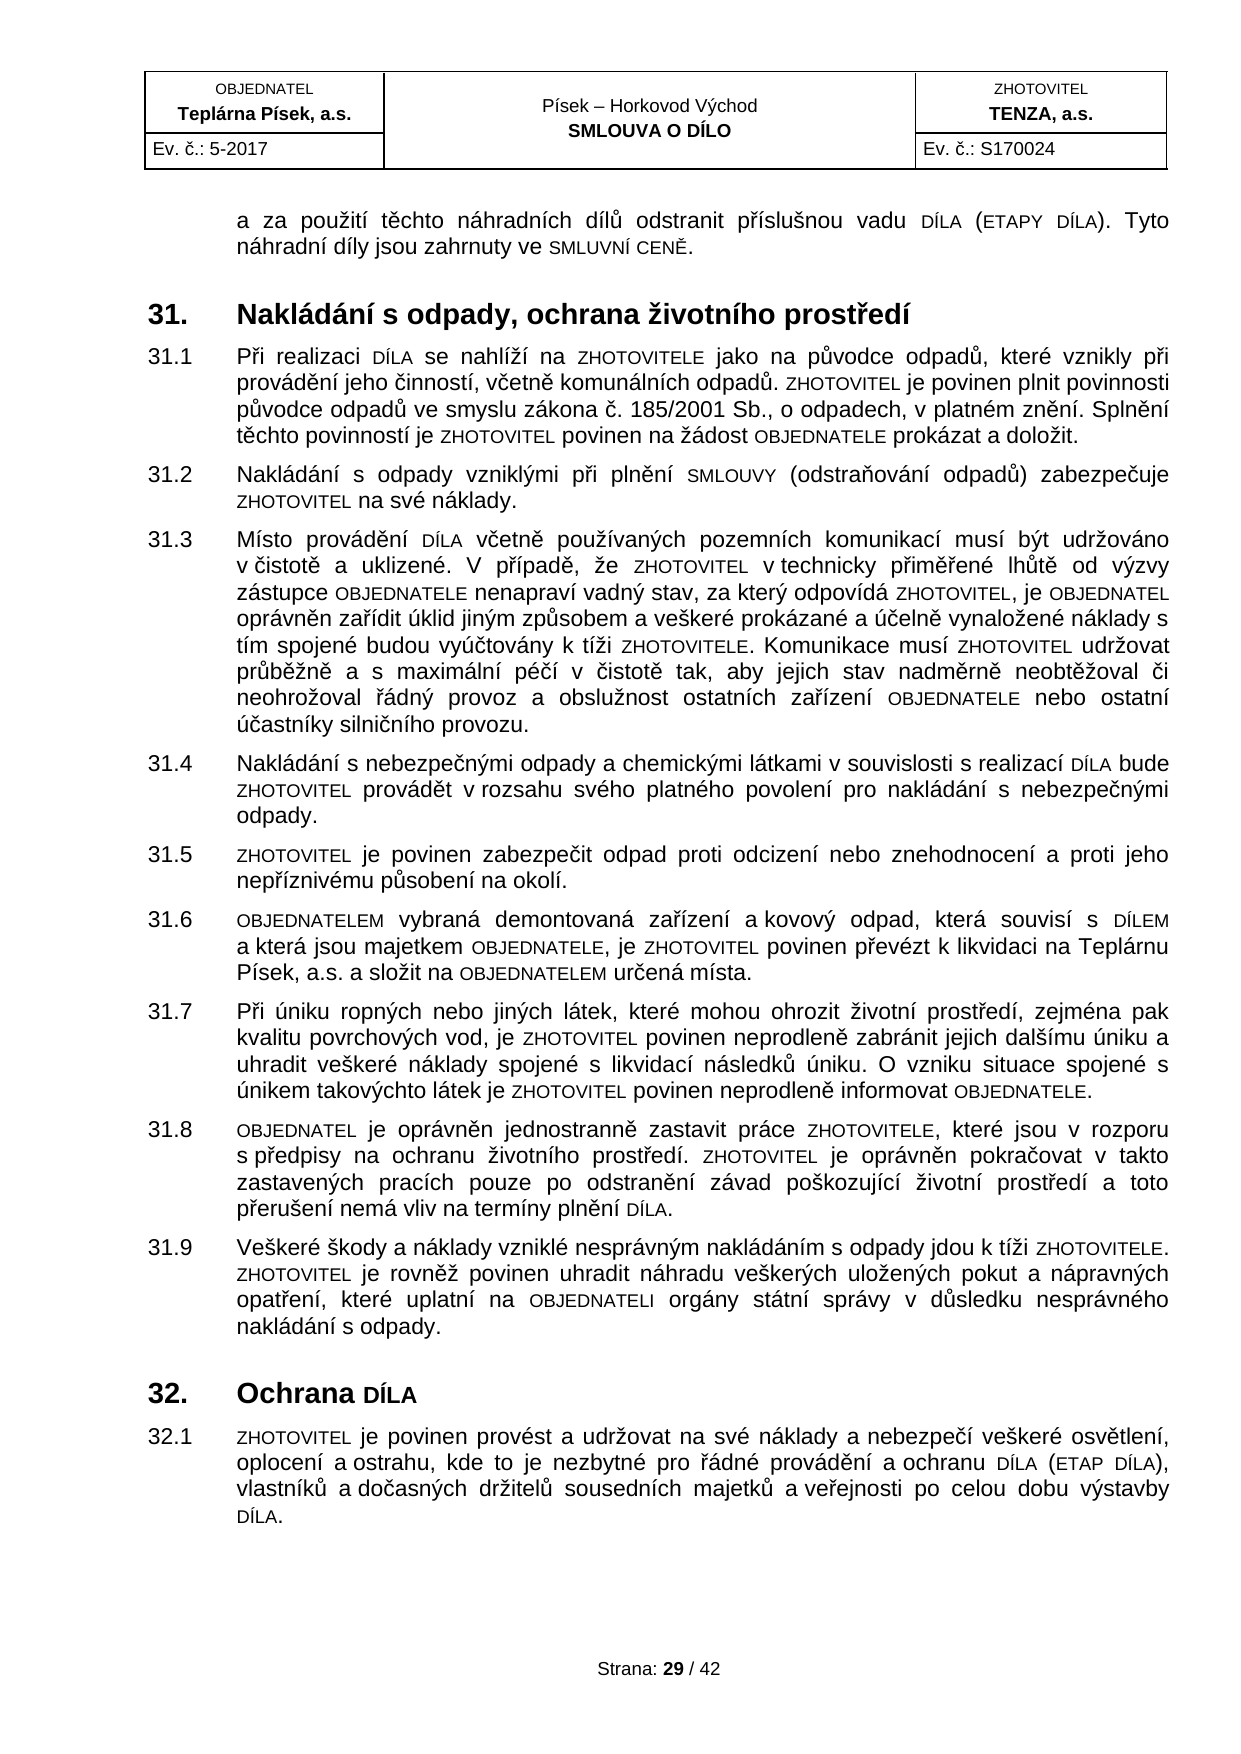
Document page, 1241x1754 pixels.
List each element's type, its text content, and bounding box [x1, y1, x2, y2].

list 31.4 Nakládání s nebezpečnými odpady a chemickými látkami v souvislosti s realizací díla bude zhotovitel provádět v rozsahu svého platného povolení pro nakládání s nebezpečnými odpady. [148, 749, 1169, 828]
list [148, 207, 1169, 259]
list 31.3 Místo provádění díla včetně používaných pozemních komunikací musí být udržováno v čistotě a uklizené. V případě, že zhotovitel v technicky přiměřené lhůtě od výzvy zástupce objednatele nenapraví vadný stav, za který odpovídá zhotovitel, je objednatel oprávněn zařídit úklid jiným způsobem a veškeré prokázané a účelně vynaložené náklady s tím spojené budou vyúčtovány k tíži zhotovitele. Komunikace musí zhotovitel udržovat průběžně a s maximální péčí v čistotě tak, aby jejich stav nadměrně neobtěžoval či neohrožoval řádný provoz a obslužnost ostatních zařízení objednatele nebo ostatní účastníky silničního provozu. [148, 526, 1169, 737]
list 31. Nakládání s odpady, ochrana životního prostředí [148, 297, 1169, 331]
list 32. Ochrana díla [148, 1377, 1169, 1410]
list 31.7 Při úniku ropných nebo jiných látek, které mohou ohrozit životní prostředí, zejména pak kvalitu povrchových vod, je zhotovitel povinen neprodleně zabránit jejich dalšímu úniku a uhradit veškeré náklady spojené s likvidací následků úniku. O vzniku situace spojené s únikem takovýchto látek je zhotovitel povinen neprodleně informovat objednatele. [148, 998, 1169, 1103]
list 31.5 zhotovitel je povinen zabezpečit odpad proti odcizení nebo znehodnocení a proti jeho nepříznivému působení na okolí. [148, 841, 1169, 894]
list 31.2 Nakládání s odpady vzniklými při plnění smlouvy (odstraňování odpadů) zabezpečuje zhotovitel na své náklady. [148, 461, 1169, 514]
list 31.1 Při realizaci díla se nahlíží na zhotovitele jako na původce odpadů, které vznikly při provádění jeho činností, včetně komunálních odpadů. zhotovitel je povinen plnit povinnosti původce odpadů ve smyslu zákona č. 185/2001 Sb., o odpadech, v platném znění. Splnění těchto povinností je zhotovitel povinen na žádost objednatele prokázat a doložit. [148, 343, 1169, 448]
list 31.6 objednatelem vybraná demontovaná zařízení a kovový odpad, která souvisí s dílem a která jsou majetkem objednatele, je zhotovitel povinen převézt k likvidaci na Teplárnu Písek, a.s. a složit na objednatelem určená místa. [148, 906, 1169, 985]
list 32.1 zhotovitel je povinen provést a udržovat na své náklady a nebezpečí veškeré osvětlení, oplocení a ostrahu, kde to je nezbytné pro řádné provádění a ochranu díla (etap díla), vlastníků a dočasných držitelů sousedních majetků a veřejnosti po celou dobu výstavby díla. [148, 1423, 1169, 1528]
list 31.9 Veškeré škody a náklady vzniklé nesprávným nakládáním s odpady jdou k tíži zhotovitele. zhotovitel je rovněž povinen uhradit náhradu veškerých uložených pokut a nápravných opatření, které uplatní na objednateli orgány státní správy v důsledku nesprávného nakládání s odpady. [148, 1234, 1169, 1339]
list 31.8 objednatel je oprávněn jednostranně zastavit práce zhotovitele, které jsou v rozporu s předpisy na ochranu životního prostředí. zhotovitel je oprávněn pokračovat v takto zastavených pracích pouze po odstranění závad poškozující životní prostředí a toto přerušení nemá vliv na termíny plnění díla. [148, 1116, 1169, 1221]
